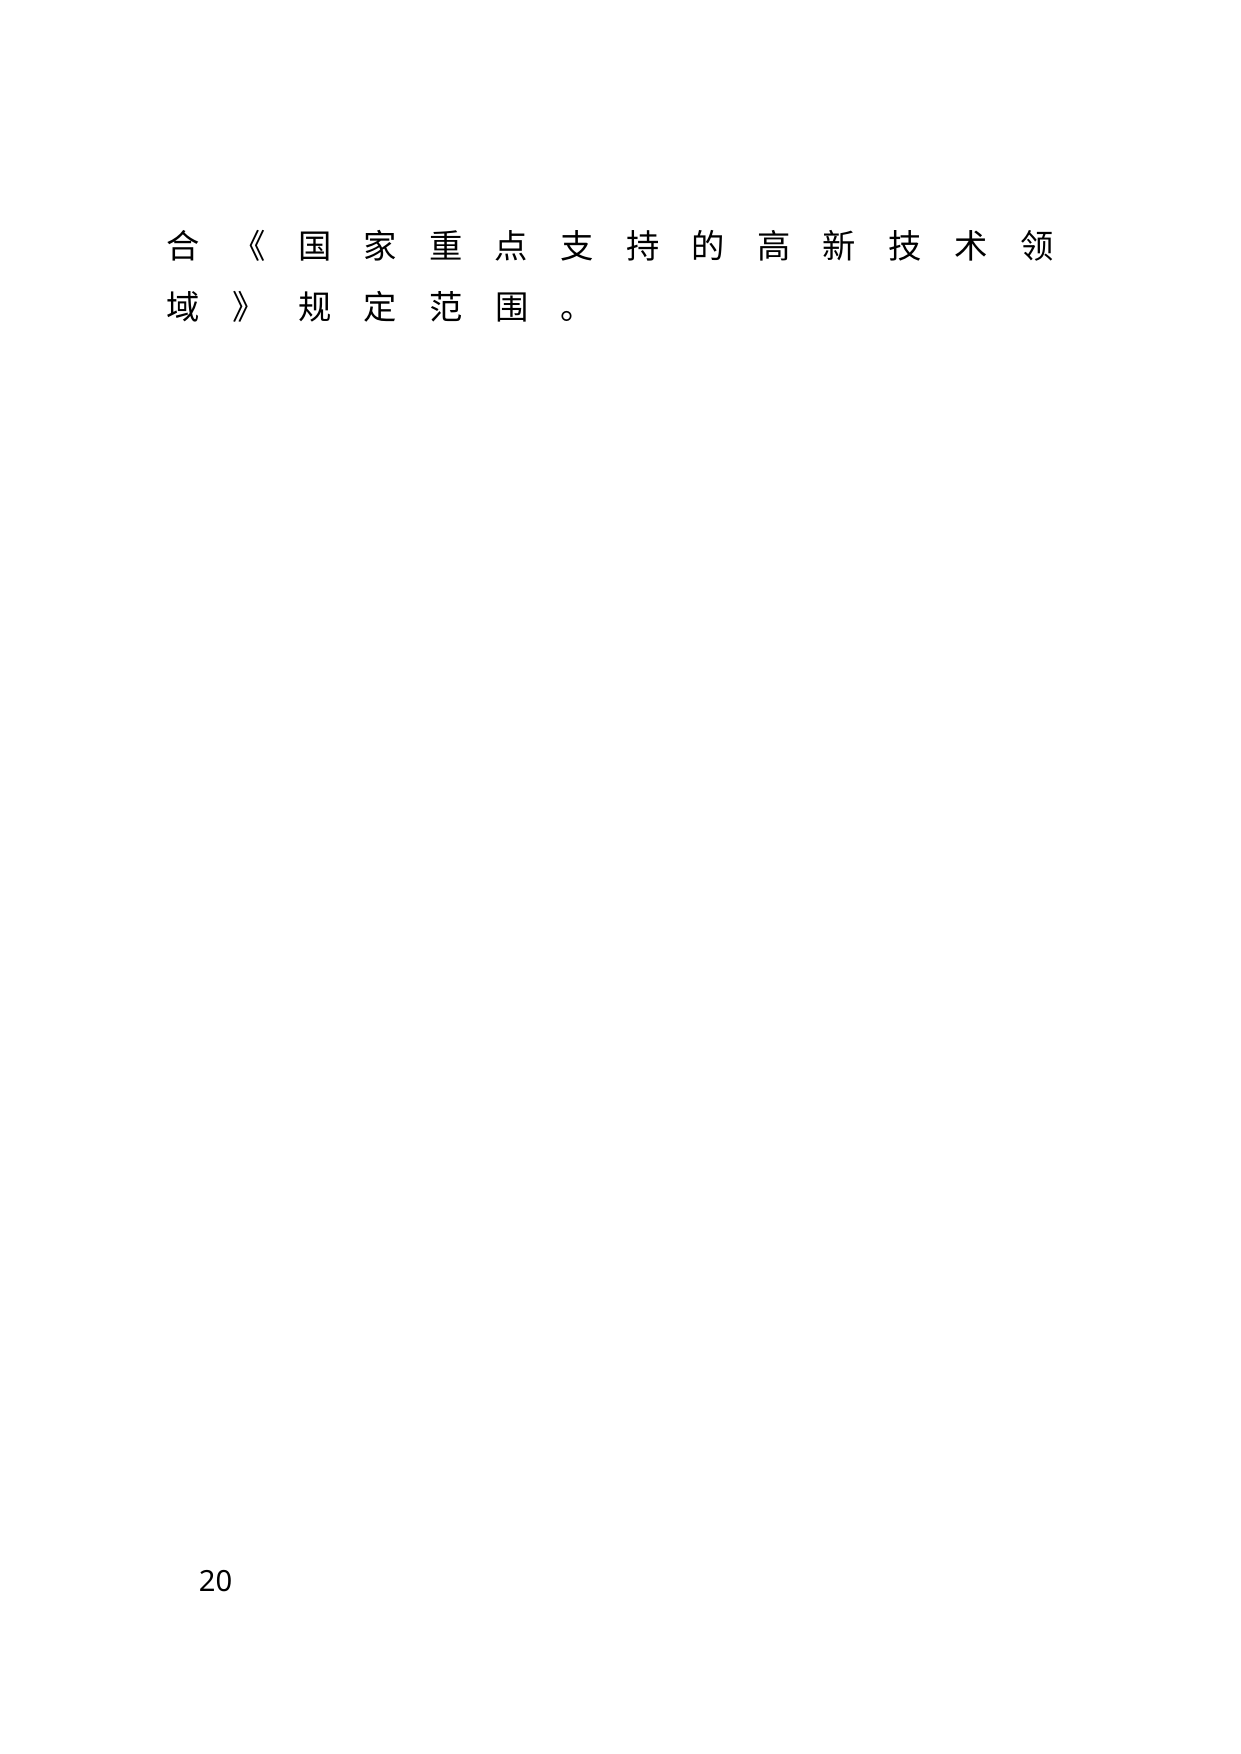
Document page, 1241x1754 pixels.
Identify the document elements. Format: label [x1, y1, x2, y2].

text [167, 214, 1085, 335]
